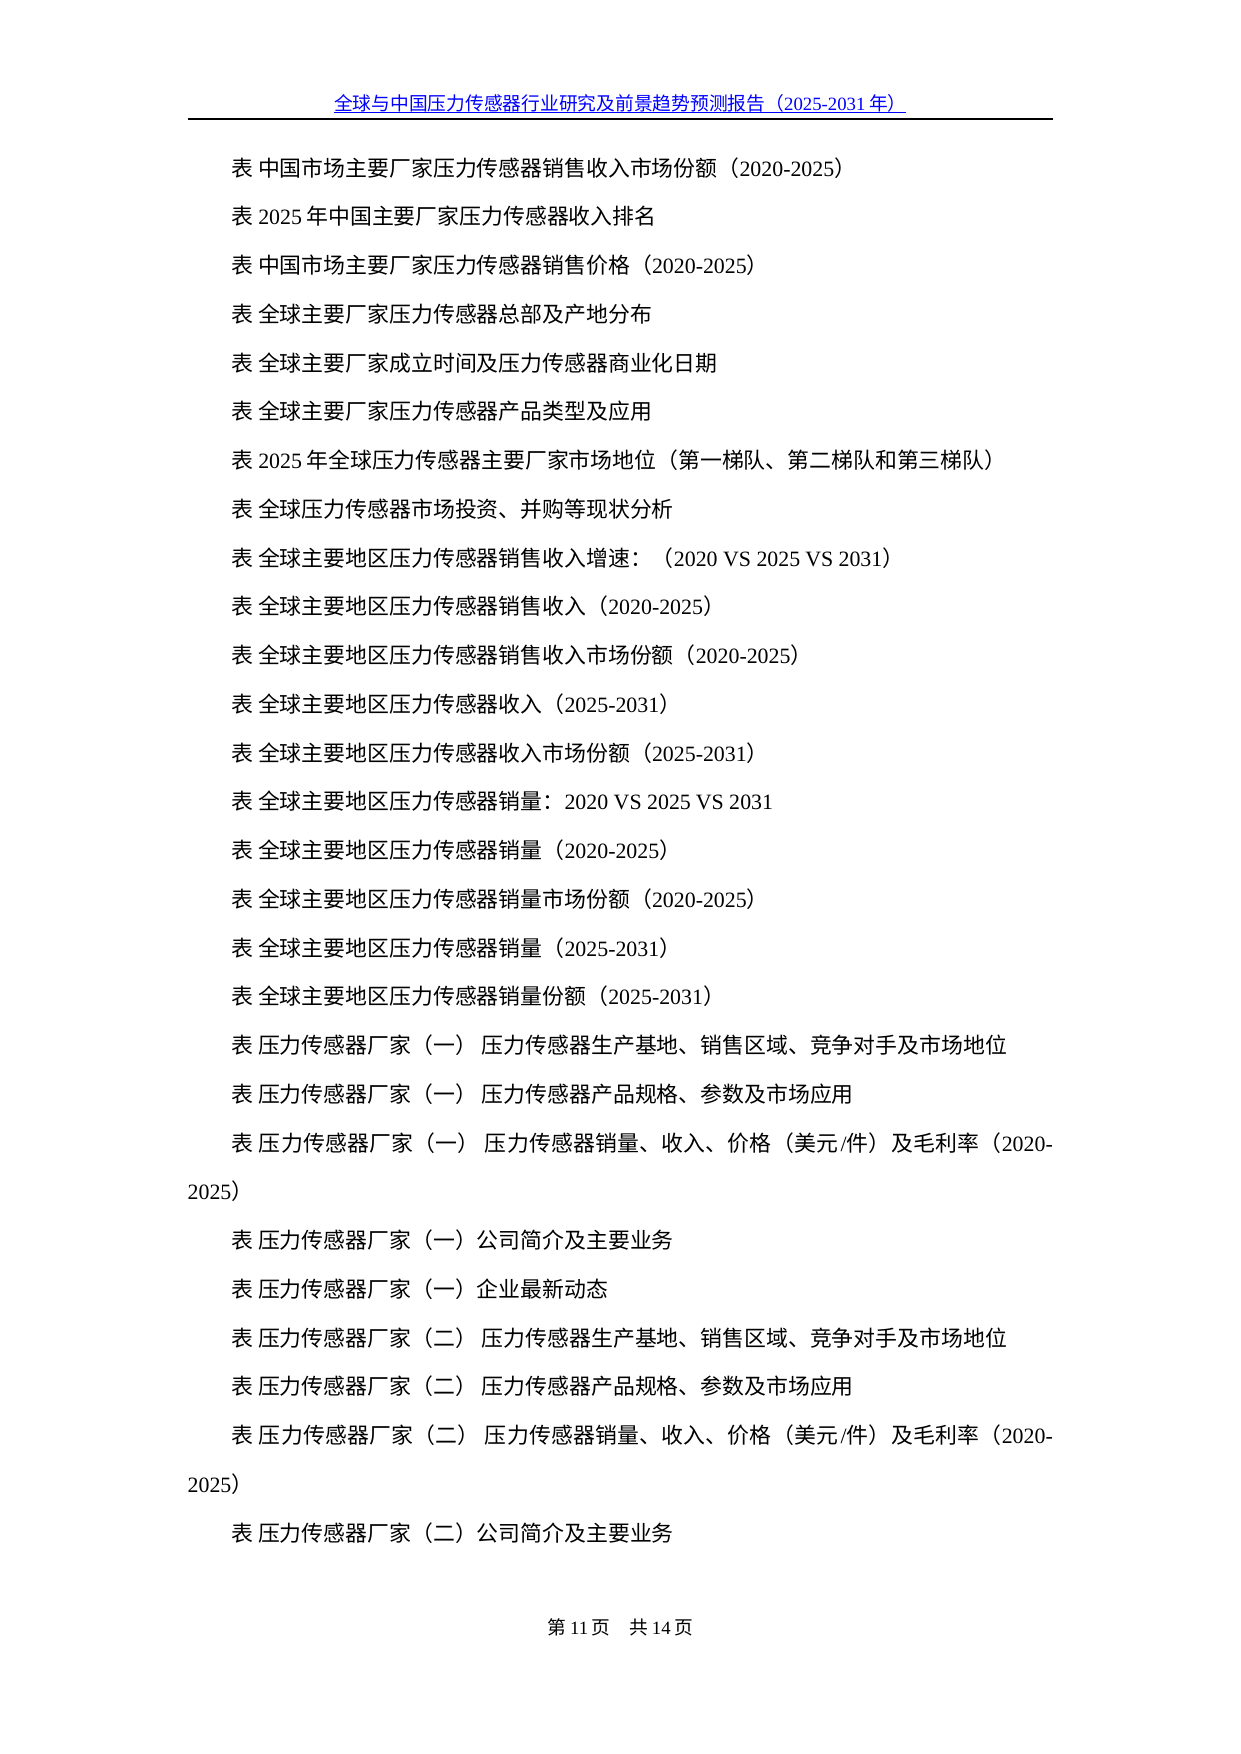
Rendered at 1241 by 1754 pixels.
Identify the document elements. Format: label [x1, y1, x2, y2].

text [187, 150, 1053, 1548]
